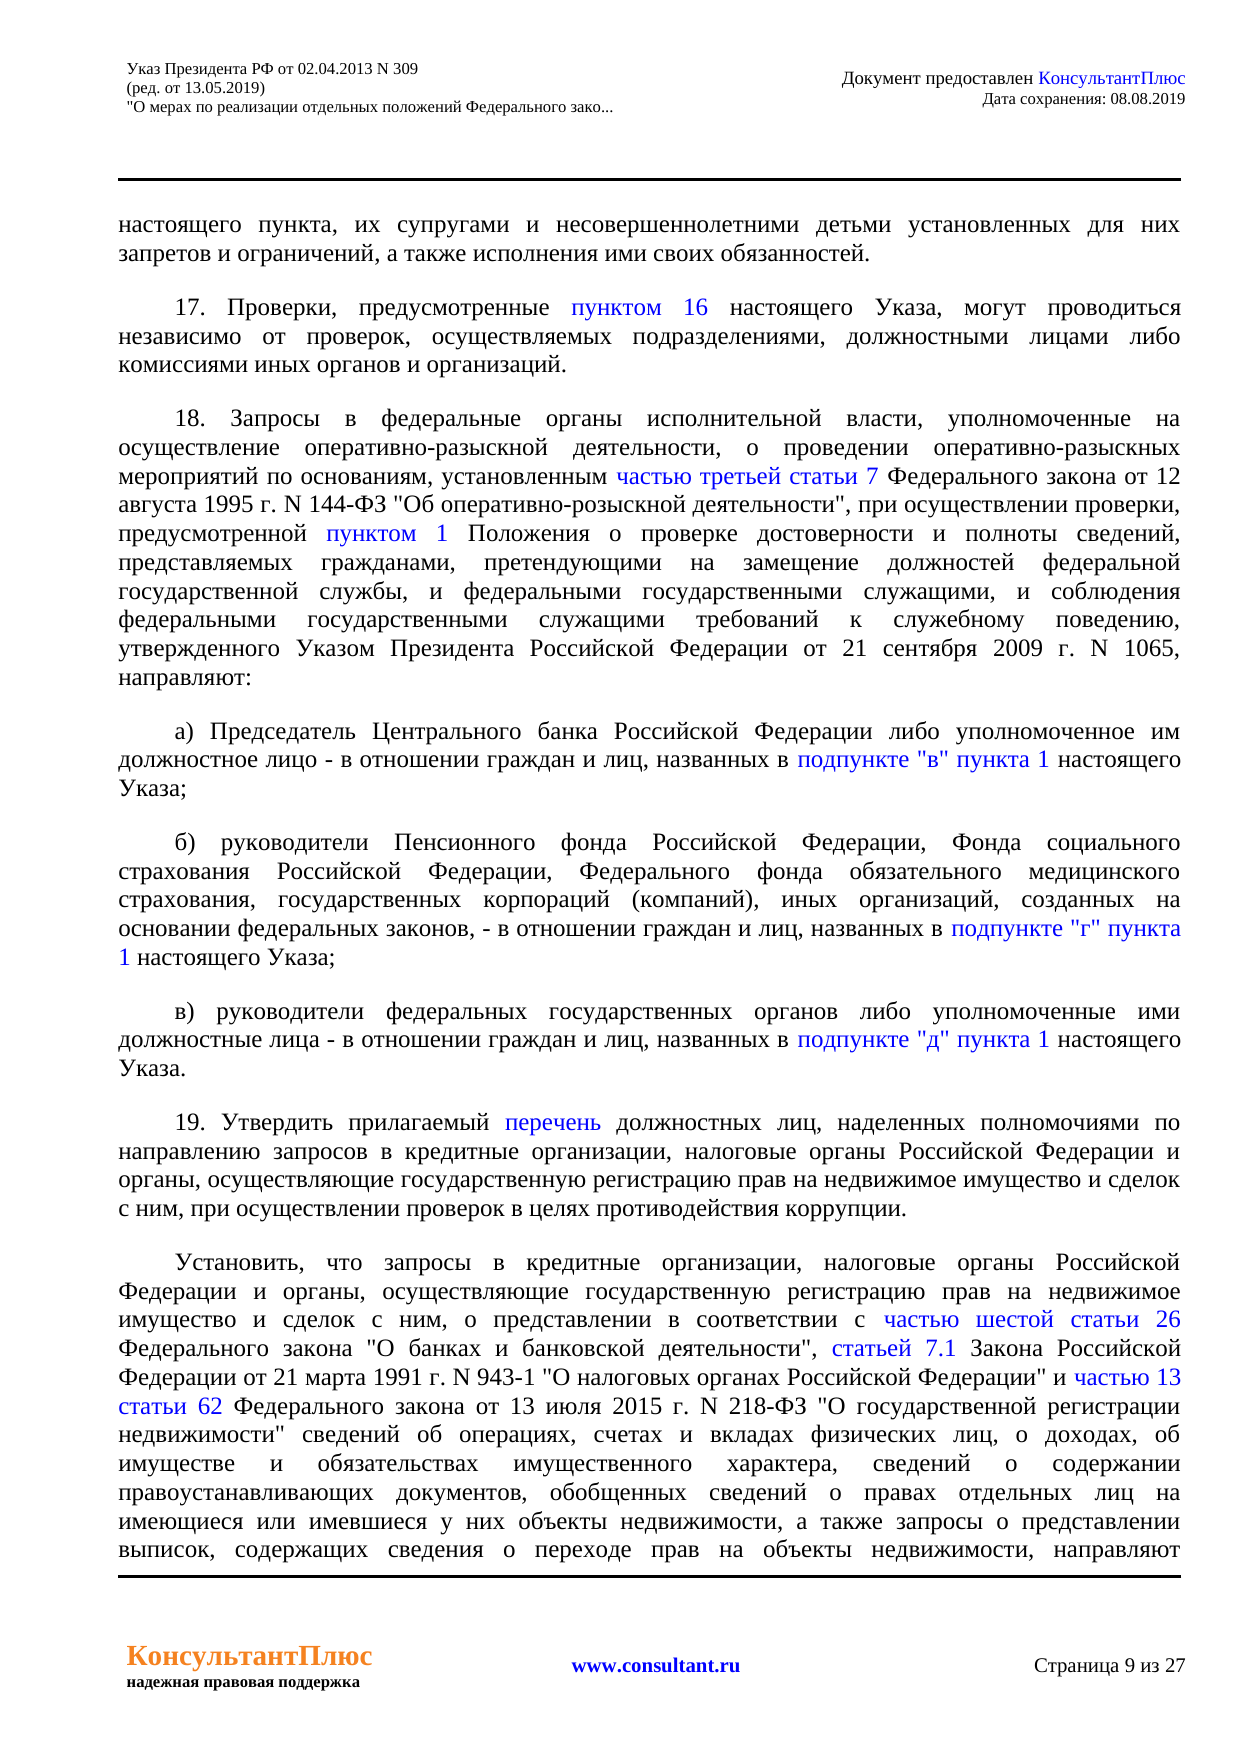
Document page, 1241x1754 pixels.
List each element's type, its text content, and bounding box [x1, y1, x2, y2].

text в) руководители федеральных государственных органов либо уполномоченные ими должностные лица - в отношении граждан и лиц, названных в подпункте "д" пункта 1 настоящего Указа. [118, 996, 1181, 1082]
text а) Председатель Центрального банка Российской Федерации либо уполномоченное им должностное лицо - в отношении граждан и лиц, названных в подпункте "в" пункта 1 настоящего Указа; [118, 716, 1181, 802]
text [118, 1247, 1181, 1563]
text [118, 209, 1181, 267]
text 18. Запросы в федеральные органы исполнительной власти, уполномоченные на осуществление оперативно-разыскной деятельности, о проведении оперативно-разыскных мероприятий по основаниям, установленным частью третьей статьи 7 Федерального закона от 12 августа 1995 г. N 144-ФЗ "Об оперативно-розыскной деятельности", при осуществлении проверки, предусмотренной пунктом 1 Положения о проверке достоверности и полноты сведений, представляемых гражданами, претендующими на замещение должностей федеральной государственной службы, и федеральными государственными служащими, и соблюдения федеральными государственными служащими требований к служебному поведению, утвержденного Указом Президента Российской Федерации от 21 сентября 2009 г. N 1065, направляют: [118, 403, 1181, 691]
text 19. Утвердить прилагаемый перечень должностных лиц, наделенных полномочиями по направлению запросов в кредитные организации, налоговые органы Российской Федерации и органы, осуществляющие государственную регистрацию прав на недвижимое имущество и сделок с ним, при осуществлении проверок в целях противодействия коррупции. [118, 1107, 1181, 1222]
text 17. Проверки, предусмотренные пунктом 16 настоящего Указа, могут проводиться независимо от проверок, осуществляемых подразделениями, должностными лицами либо комиссиями иных органов и организаций. [118, 292, 1181, 378]
text б) руководители Пенсионного фонда Российской Федерации, Фонда социального страхования Российской Федерации, Федерального фонда обязательного медицинского страхования, государственных корпораций (компаний), иных организаций, созданных на основании федеральных законов, - в отношении граждан и лиц, названных в подпункте "г" пункта 1 настоящего Указа; [118, 827, 1181, 971]
